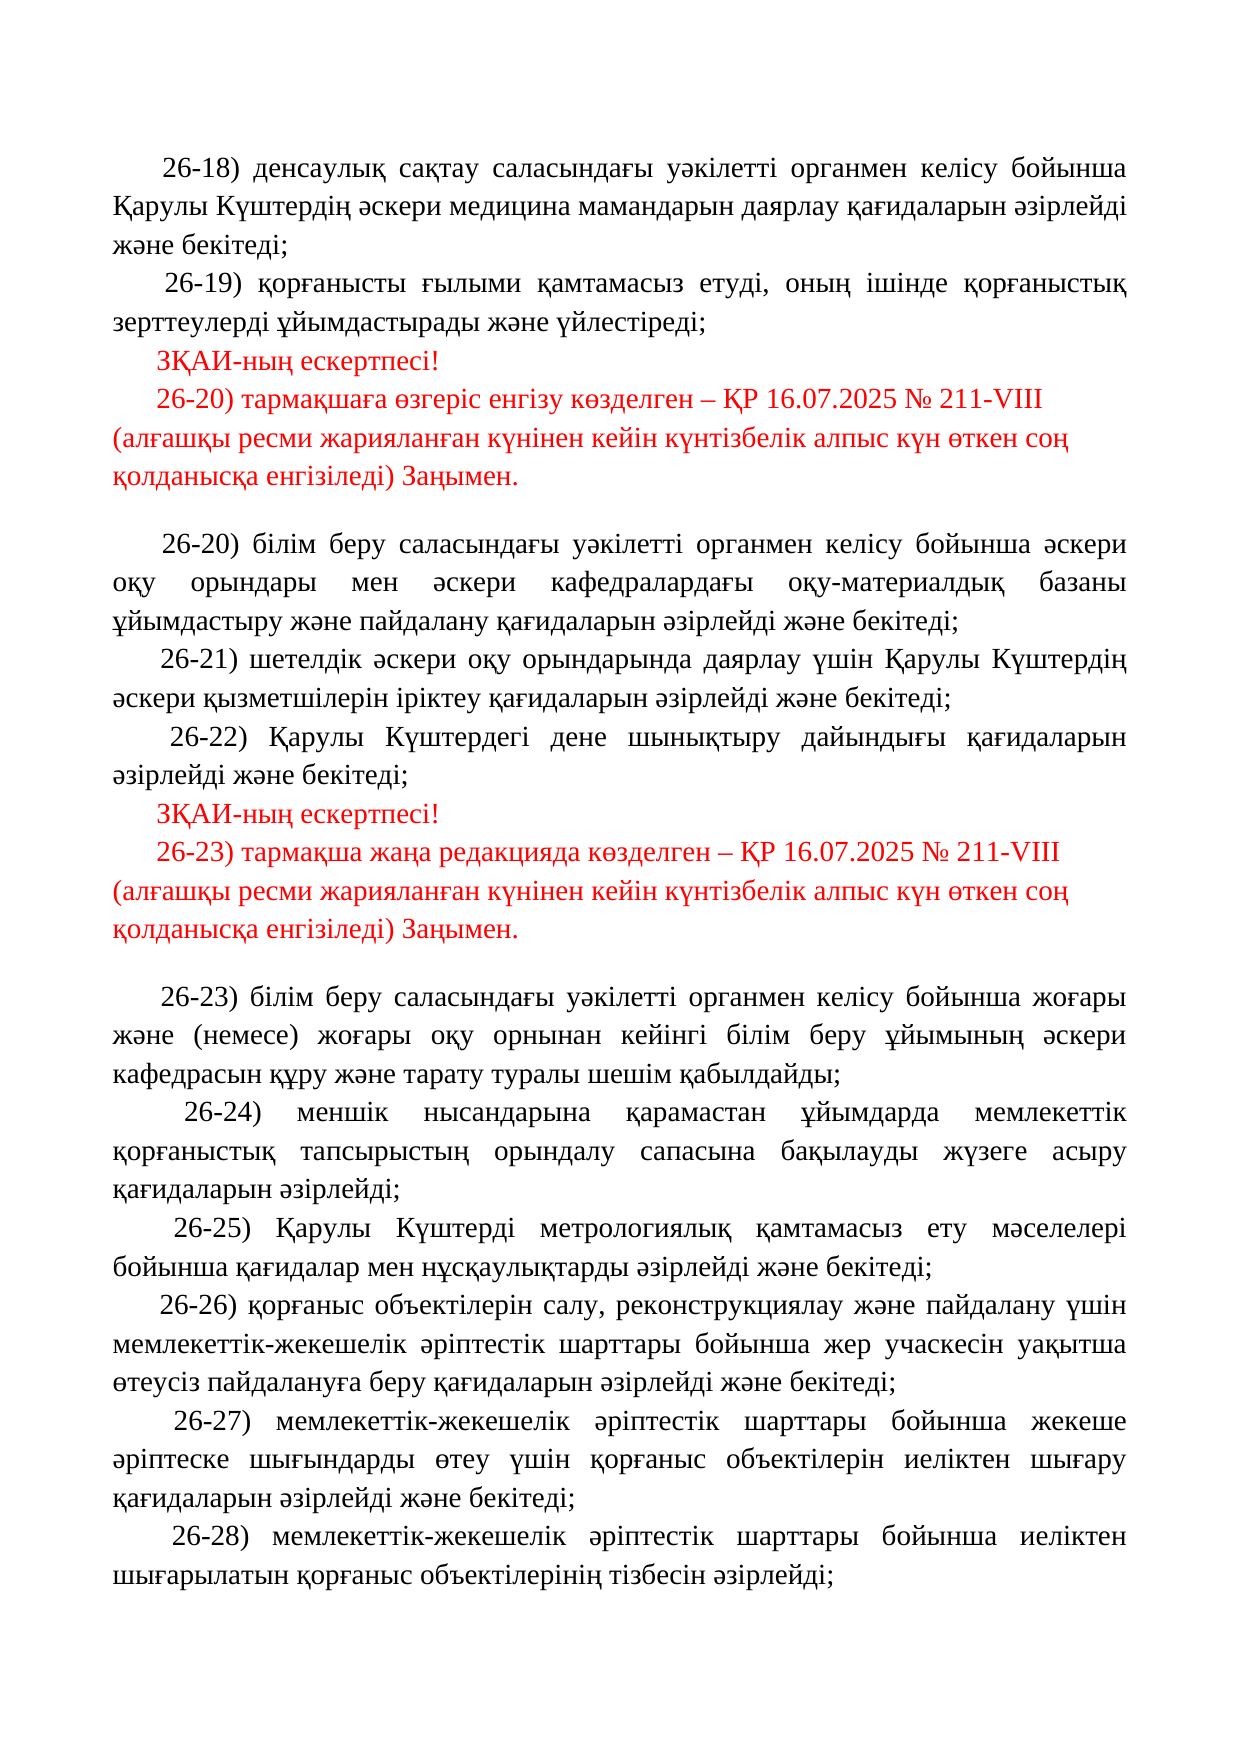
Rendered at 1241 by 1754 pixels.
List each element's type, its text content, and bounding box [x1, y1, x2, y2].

text 26-21) шетелдік əскери оқу орындарында даярлау үшін Қарулы Күштердің əскери қызметшілерін іріктеу қағидаларын əзірлейді жəне бекітеді; [112, 642, 1128, 714]
text ЗҚАИ-ның ескертпесі! 26-23) тармақша жаңа редакцияда көзделген – ҚР 16.07.2025 № 211-VIII (алғашқы ресми жарияланған күнінен кейін күнтізбелік алпыс күн өткен соң қолданысқа енгізіледі) Заңымен. [112, 796, 1128, 975]
text 26-20) білім беру саласындағы уəкілетті органмен келісу бойынша əскери оқу орындары мен əскери кафедралардағы оқу-материалдық базаны ұйымдастыру жəне пайдалану қағидаларын əзірлейді жəне бекітеді; [112, 526, 1128, 637]
text ЗҚАИ-ның ескертпесі! 26-20) тармақшаға өзгеріс енгізу көзделген – ҚР 16.07.2025 № 211-VIII (алғашқы ресми жарияланған күнінен кейін күнтізбелік алпыс күн өткен соң қолданысқа енгізіледі) Заңымен. [112, 343, 1128, 522]
text 26-18) денсаулық сақтау саласындағы уəкілетті органмен келісу бойынша Қарулы Күштердің әскери медицина мамандарын даярлау қағидаларын əзірлейді жəне бекітеді; [112, 150, 1128, 261]
text 26-19) қорғанысты ғылыми қамтамасыз етуді, оның ішінде қорғаныстық зерттеулерді ұйымдастырады жəне үйлестіреді; [112, 266, 1128, 338]
text 26-27) мемлекеттік-жекешелік әріптестік шарттары бойынша жекеше әріптеске шығындарды өтеу үшін қорғаныс объектілерін иеліктен шығару қағидаларын әзірлейді және бекітеді; [112, 1403, 1128, 1513]
text 26-24) меншік нысандарына қарамастан ұйымдарда мемлекеттік қорғаныстық тапсырыстың орындалу сапасына бақылауды жүзеге асыру қағидаларын әзірлейді; [112, 1094, 1128, 1205]
text 26-25) Қарулы Күштерді метрологиялық қамтамасыз ету мәселелері бойынша қағидалар мен нұсқаулықтарды әзірлейді және бекітеді; [112, 1210, 1128, 1282]
text 26-22) Қарулы Күштердегі дене шынықтыру дайындығы қағидаларын əзірлейді жəне бекітеді; [112, 719, 1128, 791]
text 26-26) қорғаныс объектілерін салу, реконструкциялау және пайдалану үшін мемлекеттік-жекешелік әріптестік шарттары бойынша жер учаскесін уақытша өтеусіз пайдалануға беру қағидаларын әзірлейді және бекітеді; [112, 1287, 1128, 1398]
text 26-28) мемлекеттік-жекешелік әріптестік шарттары бойынша иеліктен шығарылатын қорғаныс объектілерінің тізбесін әзірлейді; [112, 1518, 1128, 1591]
text 26-23) білім беру саласындағы уәкілетті органмен келісу бойынша жоғары және (немесе) жоғары оқу орнынан кейінгі білім беру ұйымының әскери кафедрасын құру және тарату туралы шешім қабылдайды; [112, 979, 1128, 1089]
